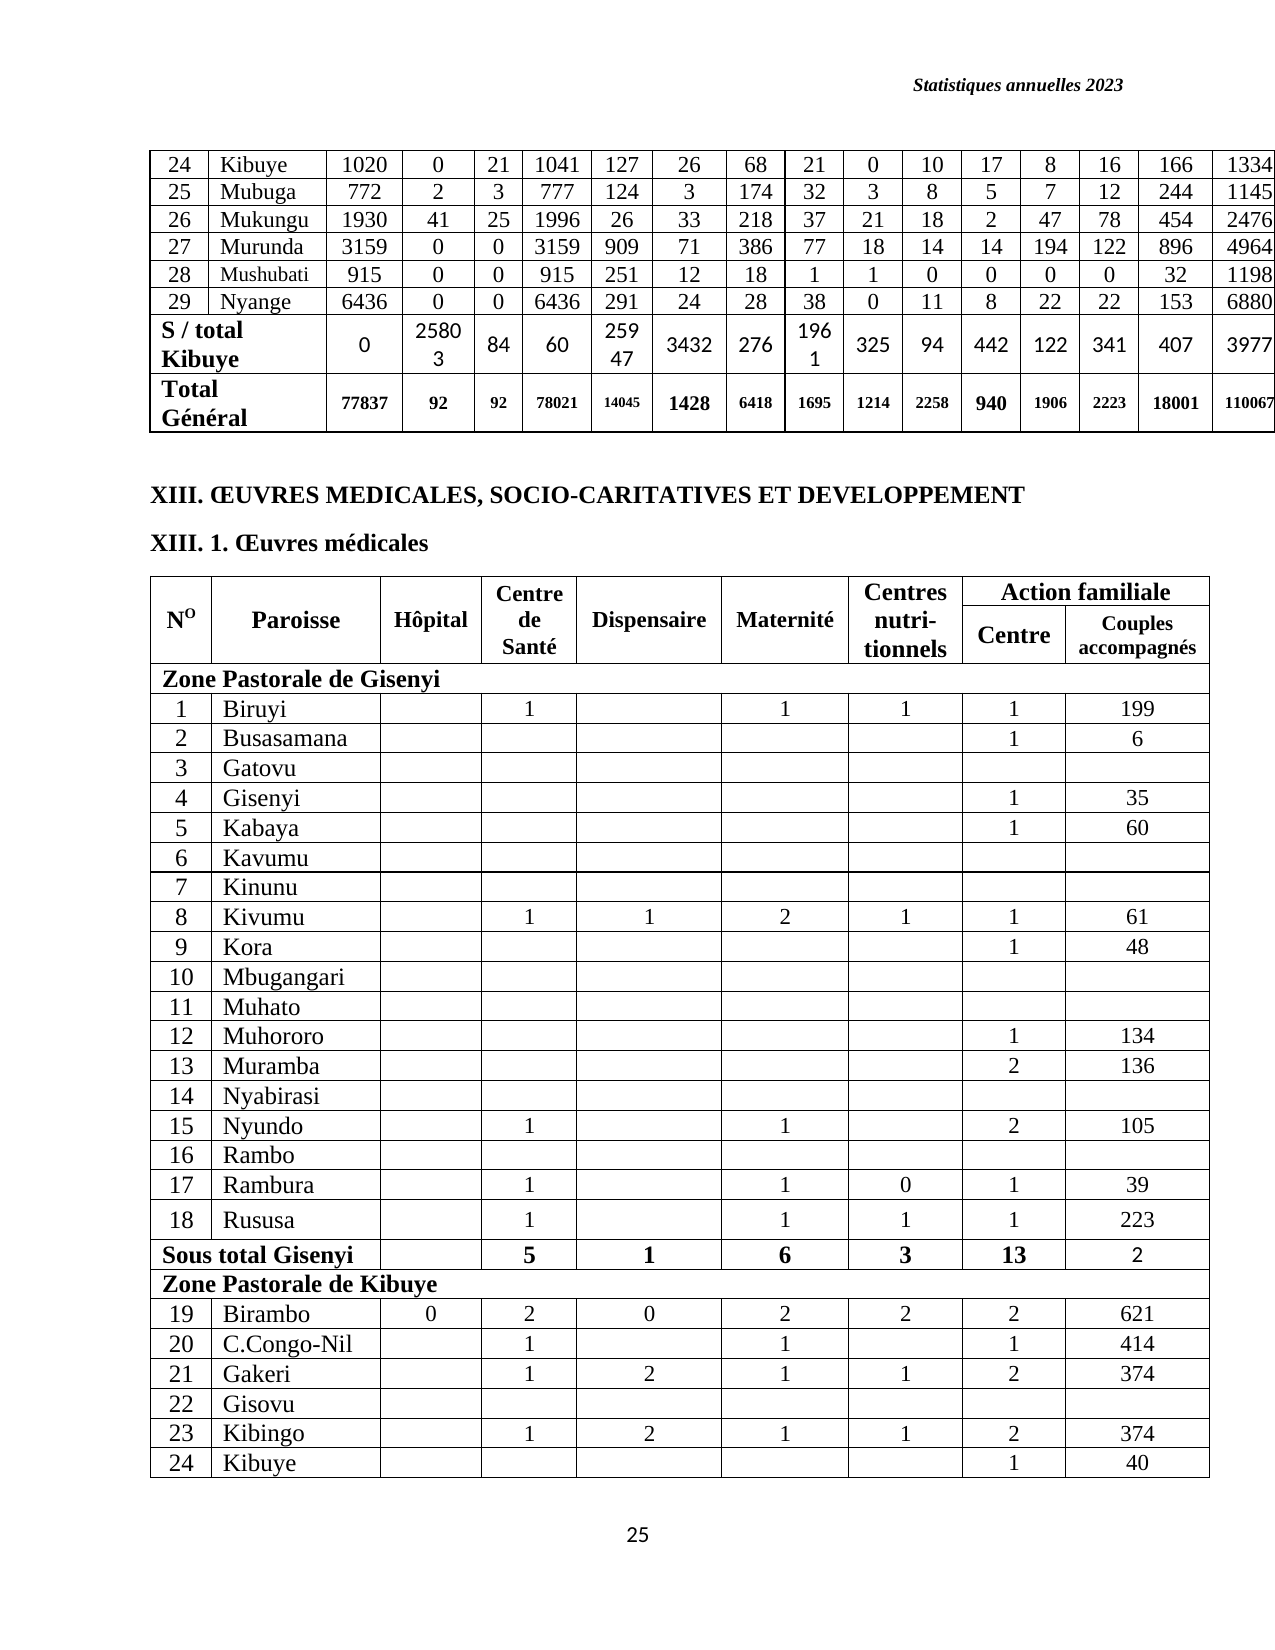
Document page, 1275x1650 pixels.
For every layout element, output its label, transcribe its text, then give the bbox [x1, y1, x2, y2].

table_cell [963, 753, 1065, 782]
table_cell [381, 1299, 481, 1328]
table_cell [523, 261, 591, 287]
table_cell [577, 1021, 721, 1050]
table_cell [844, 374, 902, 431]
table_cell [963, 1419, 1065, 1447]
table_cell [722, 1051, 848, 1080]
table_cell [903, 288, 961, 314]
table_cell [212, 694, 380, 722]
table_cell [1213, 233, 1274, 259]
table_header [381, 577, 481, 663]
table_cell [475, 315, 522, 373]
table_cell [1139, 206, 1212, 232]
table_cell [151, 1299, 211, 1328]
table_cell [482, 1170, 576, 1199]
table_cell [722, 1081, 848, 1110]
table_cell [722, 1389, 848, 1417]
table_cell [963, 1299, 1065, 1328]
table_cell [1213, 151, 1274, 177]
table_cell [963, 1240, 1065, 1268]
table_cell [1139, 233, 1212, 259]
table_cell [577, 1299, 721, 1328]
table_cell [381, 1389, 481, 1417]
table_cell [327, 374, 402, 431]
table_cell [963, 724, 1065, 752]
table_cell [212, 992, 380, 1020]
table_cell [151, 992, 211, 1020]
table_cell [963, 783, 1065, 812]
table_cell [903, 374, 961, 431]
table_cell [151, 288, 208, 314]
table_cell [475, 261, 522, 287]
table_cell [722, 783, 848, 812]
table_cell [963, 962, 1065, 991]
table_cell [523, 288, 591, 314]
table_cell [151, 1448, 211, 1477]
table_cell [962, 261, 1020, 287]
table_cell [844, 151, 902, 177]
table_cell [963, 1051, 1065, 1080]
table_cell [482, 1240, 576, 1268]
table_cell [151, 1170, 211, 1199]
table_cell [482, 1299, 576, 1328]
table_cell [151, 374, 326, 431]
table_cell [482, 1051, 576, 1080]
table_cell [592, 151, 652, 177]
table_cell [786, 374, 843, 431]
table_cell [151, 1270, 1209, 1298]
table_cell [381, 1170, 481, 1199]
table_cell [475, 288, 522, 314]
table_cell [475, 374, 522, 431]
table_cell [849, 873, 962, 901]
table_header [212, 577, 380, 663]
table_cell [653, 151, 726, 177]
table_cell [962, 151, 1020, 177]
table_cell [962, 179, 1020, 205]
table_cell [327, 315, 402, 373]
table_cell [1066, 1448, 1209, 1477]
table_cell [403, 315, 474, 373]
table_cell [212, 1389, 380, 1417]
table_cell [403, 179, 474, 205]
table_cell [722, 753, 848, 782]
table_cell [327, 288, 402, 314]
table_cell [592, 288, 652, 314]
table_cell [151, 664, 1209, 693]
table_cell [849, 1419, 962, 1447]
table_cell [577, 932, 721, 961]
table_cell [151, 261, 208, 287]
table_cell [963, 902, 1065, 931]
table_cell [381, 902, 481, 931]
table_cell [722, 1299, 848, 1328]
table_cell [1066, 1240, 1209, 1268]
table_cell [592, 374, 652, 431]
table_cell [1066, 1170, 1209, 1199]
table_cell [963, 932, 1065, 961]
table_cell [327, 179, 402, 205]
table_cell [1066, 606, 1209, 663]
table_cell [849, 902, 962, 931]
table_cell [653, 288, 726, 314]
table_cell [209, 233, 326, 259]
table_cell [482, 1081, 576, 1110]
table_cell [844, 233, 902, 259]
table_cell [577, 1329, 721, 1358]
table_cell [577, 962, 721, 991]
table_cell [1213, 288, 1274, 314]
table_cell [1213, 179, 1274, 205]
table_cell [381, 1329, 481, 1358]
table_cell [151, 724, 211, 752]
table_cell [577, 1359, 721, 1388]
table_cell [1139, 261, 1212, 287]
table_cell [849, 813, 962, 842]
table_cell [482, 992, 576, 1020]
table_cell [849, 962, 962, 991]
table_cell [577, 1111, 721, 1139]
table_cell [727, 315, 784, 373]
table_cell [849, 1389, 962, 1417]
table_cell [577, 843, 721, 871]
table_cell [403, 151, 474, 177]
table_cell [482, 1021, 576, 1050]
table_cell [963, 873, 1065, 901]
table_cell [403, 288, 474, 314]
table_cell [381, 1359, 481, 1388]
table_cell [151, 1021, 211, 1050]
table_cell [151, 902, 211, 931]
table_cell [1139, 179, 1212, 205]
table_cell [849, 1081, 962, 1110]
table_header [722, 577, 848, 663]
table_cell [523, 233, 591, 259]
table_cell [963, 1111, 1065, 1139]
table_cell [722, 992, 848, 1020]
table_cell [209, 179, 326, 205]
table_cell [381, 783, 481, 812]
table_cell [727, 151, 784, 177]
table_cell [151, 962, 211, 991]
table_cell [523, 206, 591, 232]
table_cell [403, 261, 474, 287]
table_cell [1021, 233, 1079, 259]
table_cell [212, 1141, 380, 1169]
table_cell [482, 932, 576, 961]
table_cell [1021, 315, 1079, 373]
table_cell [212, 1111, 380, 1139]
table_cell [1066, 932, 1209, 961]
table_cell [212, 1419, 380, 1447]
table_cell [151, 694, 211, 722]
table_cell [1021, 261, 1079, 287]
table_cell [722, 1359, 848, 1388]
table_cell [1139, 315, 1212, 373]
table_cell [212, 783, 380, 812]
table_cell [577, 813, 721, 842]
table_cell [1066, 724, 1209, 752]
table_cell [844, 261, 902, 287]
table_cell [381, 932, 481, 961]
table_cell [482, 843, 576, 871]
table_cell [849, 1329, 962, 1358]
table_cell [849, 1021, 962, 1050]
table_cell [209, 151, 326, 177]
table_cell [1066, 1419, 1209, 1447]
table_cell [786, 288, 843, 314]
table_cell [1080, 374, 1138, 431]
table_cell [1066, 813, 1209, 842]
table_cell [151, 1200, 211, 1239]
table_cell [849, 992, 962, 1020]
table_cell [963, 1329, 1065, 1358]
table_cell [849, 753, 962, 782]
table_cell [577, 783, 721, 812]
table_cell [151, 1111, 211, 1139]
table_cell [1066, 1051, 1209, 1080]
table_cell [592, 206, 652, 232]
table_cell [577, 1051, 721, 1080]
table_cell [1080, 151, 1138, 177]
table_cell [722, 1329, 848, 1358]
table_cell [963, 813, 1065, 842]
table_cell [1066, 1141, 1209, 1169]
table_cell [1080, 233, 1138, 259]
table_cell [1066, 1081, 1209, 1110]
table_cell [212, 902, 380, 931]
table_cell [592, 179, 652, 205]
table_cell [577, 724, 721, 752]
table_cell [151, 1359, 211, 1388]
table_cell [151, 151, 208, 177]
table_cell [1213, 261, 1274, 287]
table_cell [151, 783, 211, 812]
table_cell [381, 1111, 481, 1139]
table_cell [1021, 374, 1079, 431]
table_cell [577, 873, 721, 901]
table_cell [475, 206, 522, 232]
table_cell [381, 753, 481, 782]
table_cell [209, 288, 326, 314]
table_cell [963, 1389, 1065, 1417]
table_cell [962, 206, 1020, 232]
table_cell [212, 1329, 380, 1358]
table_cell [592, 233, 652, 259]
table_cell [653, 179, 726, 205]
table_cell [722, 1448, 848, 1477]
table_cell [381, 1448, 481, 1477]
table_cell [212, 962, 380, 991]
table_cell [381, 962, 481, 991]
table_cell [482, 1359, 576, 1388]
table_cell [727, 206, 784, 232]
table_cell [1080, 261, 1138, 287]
text XIII. 1. Œuvres médicales [150, 528, 1125, 557]
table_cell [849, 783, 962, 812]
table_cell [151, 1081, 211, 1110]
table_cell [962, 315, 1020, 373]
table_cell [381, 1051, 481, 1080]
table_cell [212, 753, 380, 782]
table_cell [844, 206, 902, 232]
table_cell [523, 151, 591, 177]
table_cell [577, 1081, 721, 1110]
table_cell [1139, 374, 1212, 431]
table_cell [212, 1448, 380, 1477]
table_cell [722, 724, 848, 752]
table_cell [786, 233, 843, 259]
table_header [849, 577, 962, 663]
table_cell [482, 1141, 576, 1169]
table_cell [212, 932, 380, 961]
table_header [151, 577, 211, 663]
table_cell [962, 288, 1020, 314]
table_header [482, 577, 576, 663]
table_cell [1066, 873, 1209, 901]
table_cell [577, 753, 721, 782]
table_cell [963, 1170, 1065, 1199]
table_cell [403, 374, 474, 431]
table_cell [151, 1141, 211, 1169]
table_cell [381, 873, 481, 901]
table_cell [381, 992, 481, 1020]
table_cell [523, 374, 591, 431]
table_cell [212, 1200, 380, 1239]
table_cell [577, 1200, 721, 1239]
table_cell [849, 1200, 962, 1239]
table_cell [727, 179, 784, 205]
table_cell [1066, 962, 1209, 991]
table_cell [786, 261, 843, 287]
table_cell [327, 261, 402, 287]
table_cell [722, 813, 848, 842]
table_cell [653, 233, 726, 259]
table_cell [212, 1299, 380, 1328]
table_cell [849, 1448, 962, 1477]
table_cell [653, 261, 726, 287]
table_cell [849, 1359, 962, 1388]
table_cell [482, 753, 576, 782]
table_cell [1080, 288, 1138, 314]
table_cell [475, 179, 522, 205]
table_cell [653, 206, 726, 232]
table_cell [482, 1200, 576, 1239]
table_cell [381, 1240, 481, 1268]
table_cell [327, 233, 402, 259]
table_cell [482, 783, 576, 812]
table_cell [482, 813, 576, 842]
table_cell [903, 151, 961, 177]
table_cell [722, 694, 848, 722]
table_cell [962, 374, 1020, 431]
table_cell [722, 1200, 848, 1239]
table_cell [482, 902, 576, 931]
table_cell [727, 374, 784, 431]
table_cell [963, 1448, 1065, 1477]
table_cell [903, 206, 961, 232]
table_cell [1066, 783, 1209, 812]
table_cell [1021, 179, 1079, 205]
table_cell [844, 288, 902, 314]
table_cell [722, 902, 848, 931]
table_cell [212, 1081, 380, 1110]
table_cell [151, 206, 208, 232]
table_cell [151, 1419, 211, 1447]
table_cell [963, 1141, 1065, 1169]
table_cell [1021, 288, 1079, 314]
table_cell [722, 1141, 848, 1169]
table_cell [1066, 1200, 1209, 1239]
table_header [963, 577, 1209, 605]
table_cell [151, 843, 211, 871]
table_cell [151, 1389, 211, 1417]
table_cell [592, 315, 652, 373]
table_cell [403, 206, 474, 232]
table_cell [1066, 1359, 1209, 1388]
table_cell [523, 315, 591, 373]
text XIII. ŒUVRES MEDICALES, SOCIO-CARITATIVES ET DEVELOPPEMENT [150, 480, 1125, 509]
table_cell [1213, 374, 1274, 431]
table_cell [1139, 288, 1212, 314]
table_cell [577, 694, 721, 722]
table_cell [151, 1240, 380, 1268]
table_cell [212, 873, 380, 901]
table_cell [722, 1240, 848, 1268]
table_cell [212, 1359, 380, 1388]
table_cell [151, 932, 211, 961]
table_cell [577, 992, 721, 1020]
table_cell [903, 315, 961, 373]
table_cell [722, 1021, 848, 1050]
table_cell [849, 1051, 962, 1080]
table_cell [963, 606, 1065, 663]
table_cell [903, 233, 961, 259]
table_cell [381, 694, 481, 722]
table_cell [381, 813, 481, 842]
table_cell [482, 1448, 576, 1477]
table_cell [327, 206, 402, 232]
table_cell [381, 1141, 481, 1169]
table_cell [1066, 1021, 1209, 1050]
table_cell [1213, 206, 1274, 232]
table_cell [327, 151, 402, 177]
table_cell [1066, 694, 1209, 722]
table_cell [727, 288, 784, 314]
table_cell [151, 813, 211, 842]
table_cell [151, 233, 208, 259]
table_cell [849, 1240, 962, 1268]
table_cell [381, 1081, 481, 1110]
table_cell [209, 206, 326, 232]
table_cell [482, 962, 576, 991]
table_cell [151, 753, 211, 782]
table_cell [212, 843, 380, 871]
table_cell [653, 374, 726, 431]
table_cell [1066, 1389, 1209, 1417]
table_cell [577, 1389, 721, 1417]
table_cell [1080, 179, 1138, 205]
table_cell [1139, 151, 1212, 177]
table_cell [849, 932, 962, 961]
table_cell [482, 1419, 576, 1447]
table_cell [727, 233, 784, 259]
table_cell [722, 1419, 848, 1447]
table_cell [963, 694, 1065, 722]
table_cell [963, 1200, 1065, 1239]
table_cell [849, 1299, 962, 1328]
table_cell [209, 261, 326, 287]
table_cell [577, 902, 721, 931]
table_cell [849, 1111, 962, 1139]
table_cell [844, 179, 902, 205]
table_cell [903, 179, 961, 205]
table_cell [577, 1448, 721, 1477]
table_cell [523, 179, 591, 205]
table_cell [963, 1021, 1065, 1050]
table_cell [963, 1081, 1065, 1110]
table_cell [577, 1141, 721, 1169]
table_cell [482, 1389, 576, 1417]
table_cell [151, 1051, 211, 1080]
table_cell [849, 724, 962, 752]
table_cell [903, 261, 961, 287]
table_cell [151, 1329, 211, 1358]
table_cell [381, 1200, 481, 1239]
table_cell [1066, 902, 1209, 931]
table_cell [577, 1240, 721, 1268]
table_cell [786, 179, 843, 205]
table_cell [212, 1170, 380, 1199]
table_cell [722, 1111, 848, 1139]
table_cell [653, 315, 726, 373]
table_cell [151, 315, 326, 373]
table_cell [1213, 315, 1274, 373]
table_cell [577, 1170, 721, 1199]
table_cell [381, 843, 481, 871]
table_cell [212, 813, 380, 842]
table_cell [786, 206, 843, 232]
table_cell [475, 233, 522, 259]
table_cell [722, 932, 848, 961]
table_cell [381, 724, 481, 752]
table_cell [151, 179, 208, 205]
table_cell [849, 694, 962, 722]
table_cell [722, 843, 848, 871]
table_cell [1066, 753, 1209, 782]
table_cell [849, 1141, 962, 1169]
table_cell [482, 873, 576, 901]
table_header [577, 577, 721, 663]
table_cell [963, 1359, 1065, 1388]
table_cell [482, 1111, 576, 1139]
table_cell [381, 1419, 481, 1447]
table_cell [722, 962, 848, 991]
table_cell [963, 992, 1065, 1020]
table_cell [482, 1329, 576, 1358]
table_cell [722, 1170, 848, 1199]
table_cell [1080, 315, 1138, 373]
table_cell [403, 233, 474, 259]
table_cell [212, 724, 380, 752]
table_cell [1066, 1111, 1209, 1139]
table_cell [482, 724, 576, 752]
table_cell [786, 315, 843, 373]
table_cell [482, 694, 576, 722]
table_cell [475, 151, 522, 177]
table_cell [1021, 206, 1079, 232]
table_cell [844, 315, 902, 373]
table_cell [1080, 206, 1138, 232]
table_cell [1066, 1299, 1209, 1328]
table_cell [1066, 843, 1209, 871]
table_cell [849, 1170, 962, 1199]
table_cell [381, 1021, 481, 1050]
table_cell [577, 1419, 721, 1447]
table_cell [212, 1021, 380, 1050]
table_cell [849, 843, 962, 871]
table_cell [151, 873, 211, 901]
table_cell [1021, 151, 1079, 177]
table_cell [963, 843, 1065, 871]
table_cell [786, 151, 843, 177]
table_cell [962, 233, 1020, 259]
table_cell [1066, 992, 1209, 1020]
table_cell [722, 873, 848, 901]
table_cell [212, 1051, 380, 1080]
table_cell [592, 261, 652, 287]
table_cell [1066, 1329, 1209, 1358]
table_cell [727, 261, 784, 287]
